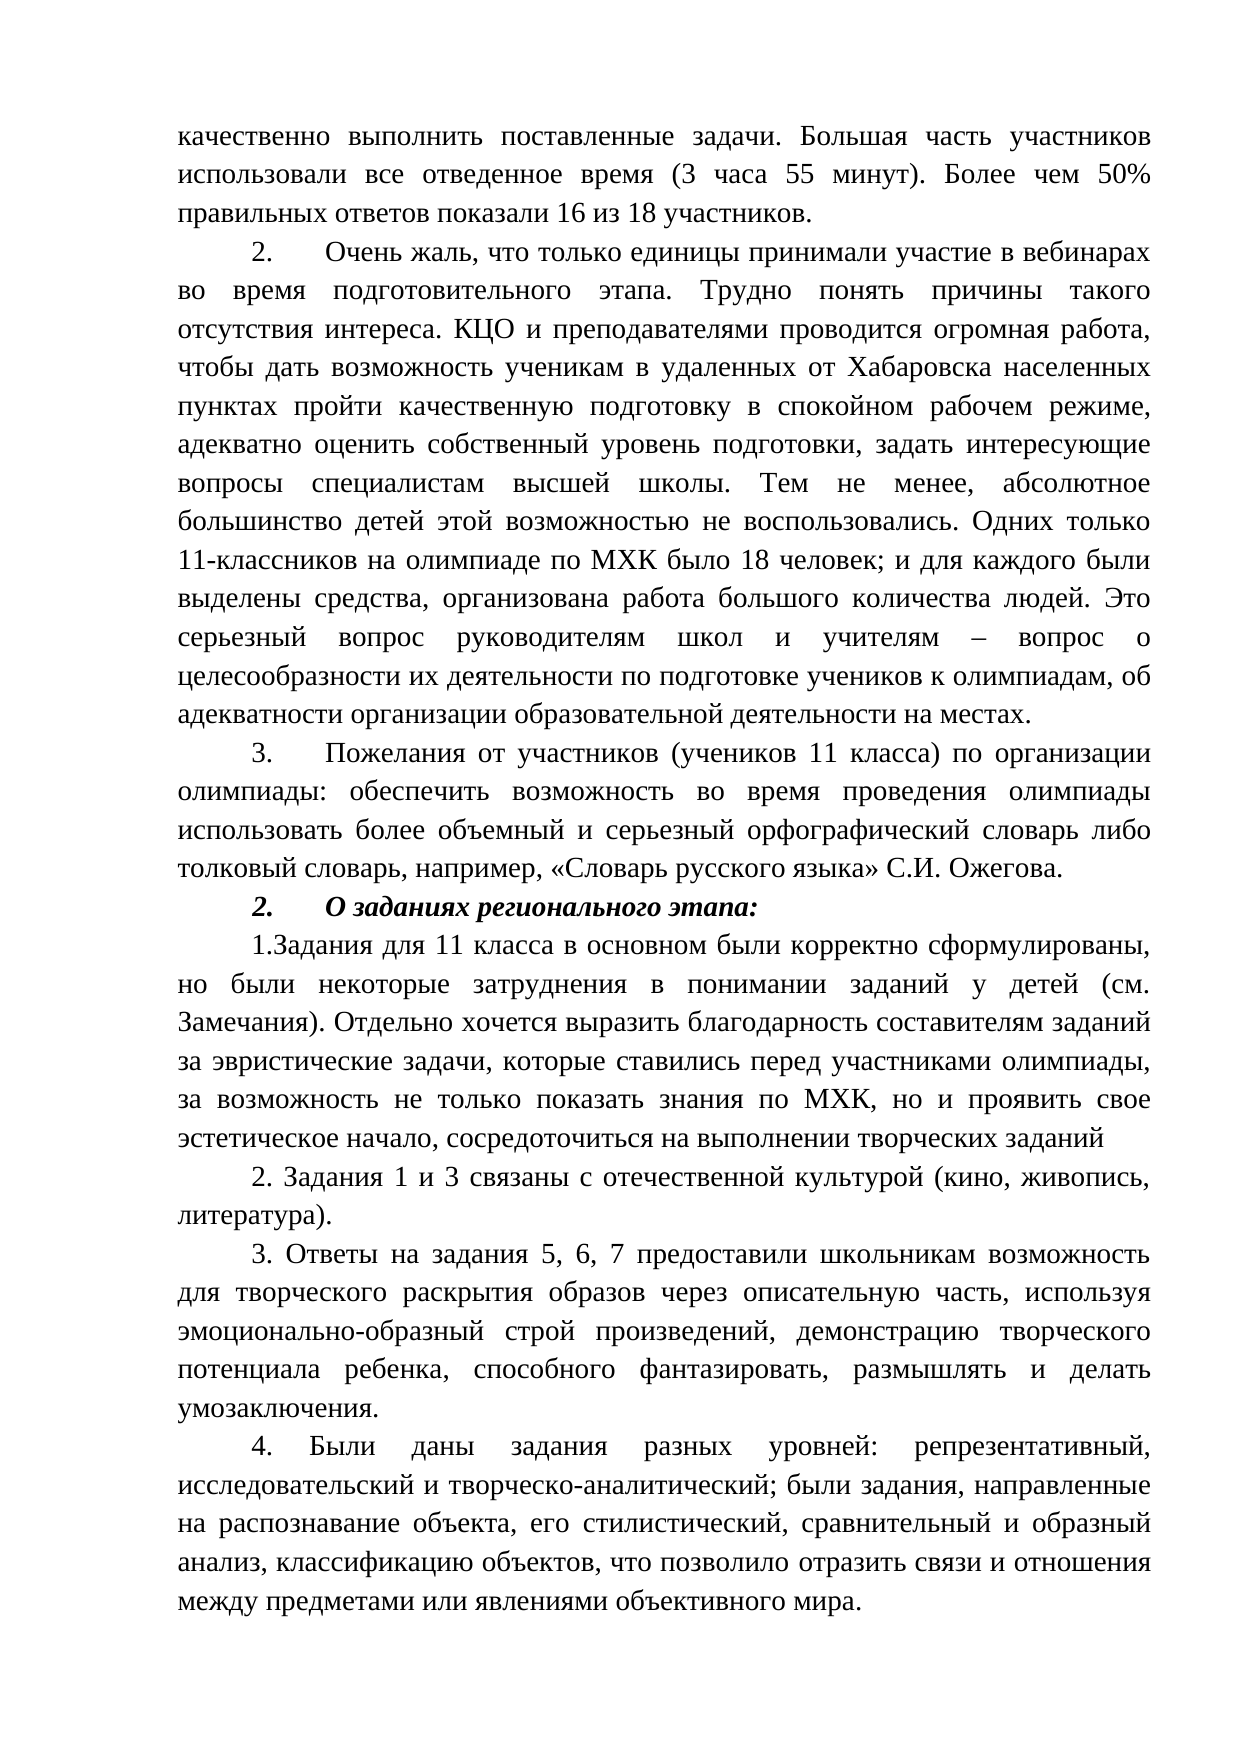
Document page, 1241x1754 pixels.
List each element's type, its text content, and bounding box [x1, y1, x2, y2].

text 2. Задания 1 и 3 связаны с отечественной культурой (кино, живопись, литература). [177, 1159, 1152, 1231]
text 1.Задания для 11 класса в основном были корректно сформулированы, но были некоторые затруднения в понимании заданий у детей (см. Замечания). Отдельно хочется выразить благодарность составителям заданий за эвристические задачи, которые ставились перед участниками олимпиады, за возможность не только показать знания по МХК, но и проявить свое эстетическое начало, сосредоточиться на выполнении творческих заданий [177, 927, 1152, 1154]
list Очень жаль, что только единицы принимали участие в вебинарах во время подготовительного этапа. Трудно понять причины такого отсутствия интереса. КЦО и преподавателями проводится огромная работа, чтобы дать возможность ученикам в удаленных от Хабаровска населенных пунктах пройти качественную подготовку в спокойном рабочем режиме, адекватно оценить собственный уровень подготовки, задать интересующие вопросы специалистам высшей школы. Тем не менее, абсолютное большинство детей этой возможностью не воспользовались. Одних только 11-классников на олимпиаде по МХК было 18 человек; и для каждого были выделены средства, организована работа большого количества людей. Это серьезный вопрос руководителям школ и учителям – вопрос о целесообразности их деятельности по подготовке учеников к олимпиадам, об адекватности организации образовательной деятельности на местах. [177, 234, 1152, 730]
list Пожелания от участников (учеников 11 класса) по организации олимпиады: обеспечить возможность во время проведения олимпиады использовать более объемный и серьезный орфографический словарь либо толковый словарь, например, «Словарь русского языка» С.И. Ожегова. [177, 735, 1152, 884]
text 4. Были даны задания разных уровней: репрезентативный, исследовательский и творческо-аналитический; были задания, направленные на распознавание объекта, его стилистический, сравнительный и образный анализ, классификацию объектов, что позволило отразить связи и отношения между предметами или явлениями объективного мира. [177, 1428, 1152, 1616]
list О заданиях регионального этапа: [178, 889, 1152, 922]
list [177, 118, 1152, 229]
text 3. Ответы на задания 5, 6, 7 предоставили школьникам возможность для творческого раскрытия образов через описательную часть, используя эмоционально-образный строй произведений, демонстрацию творческого потенциала ребенка, способного фантазировать, размышлять и делать умозаключения. [177, 1236, 1152, 1423]
